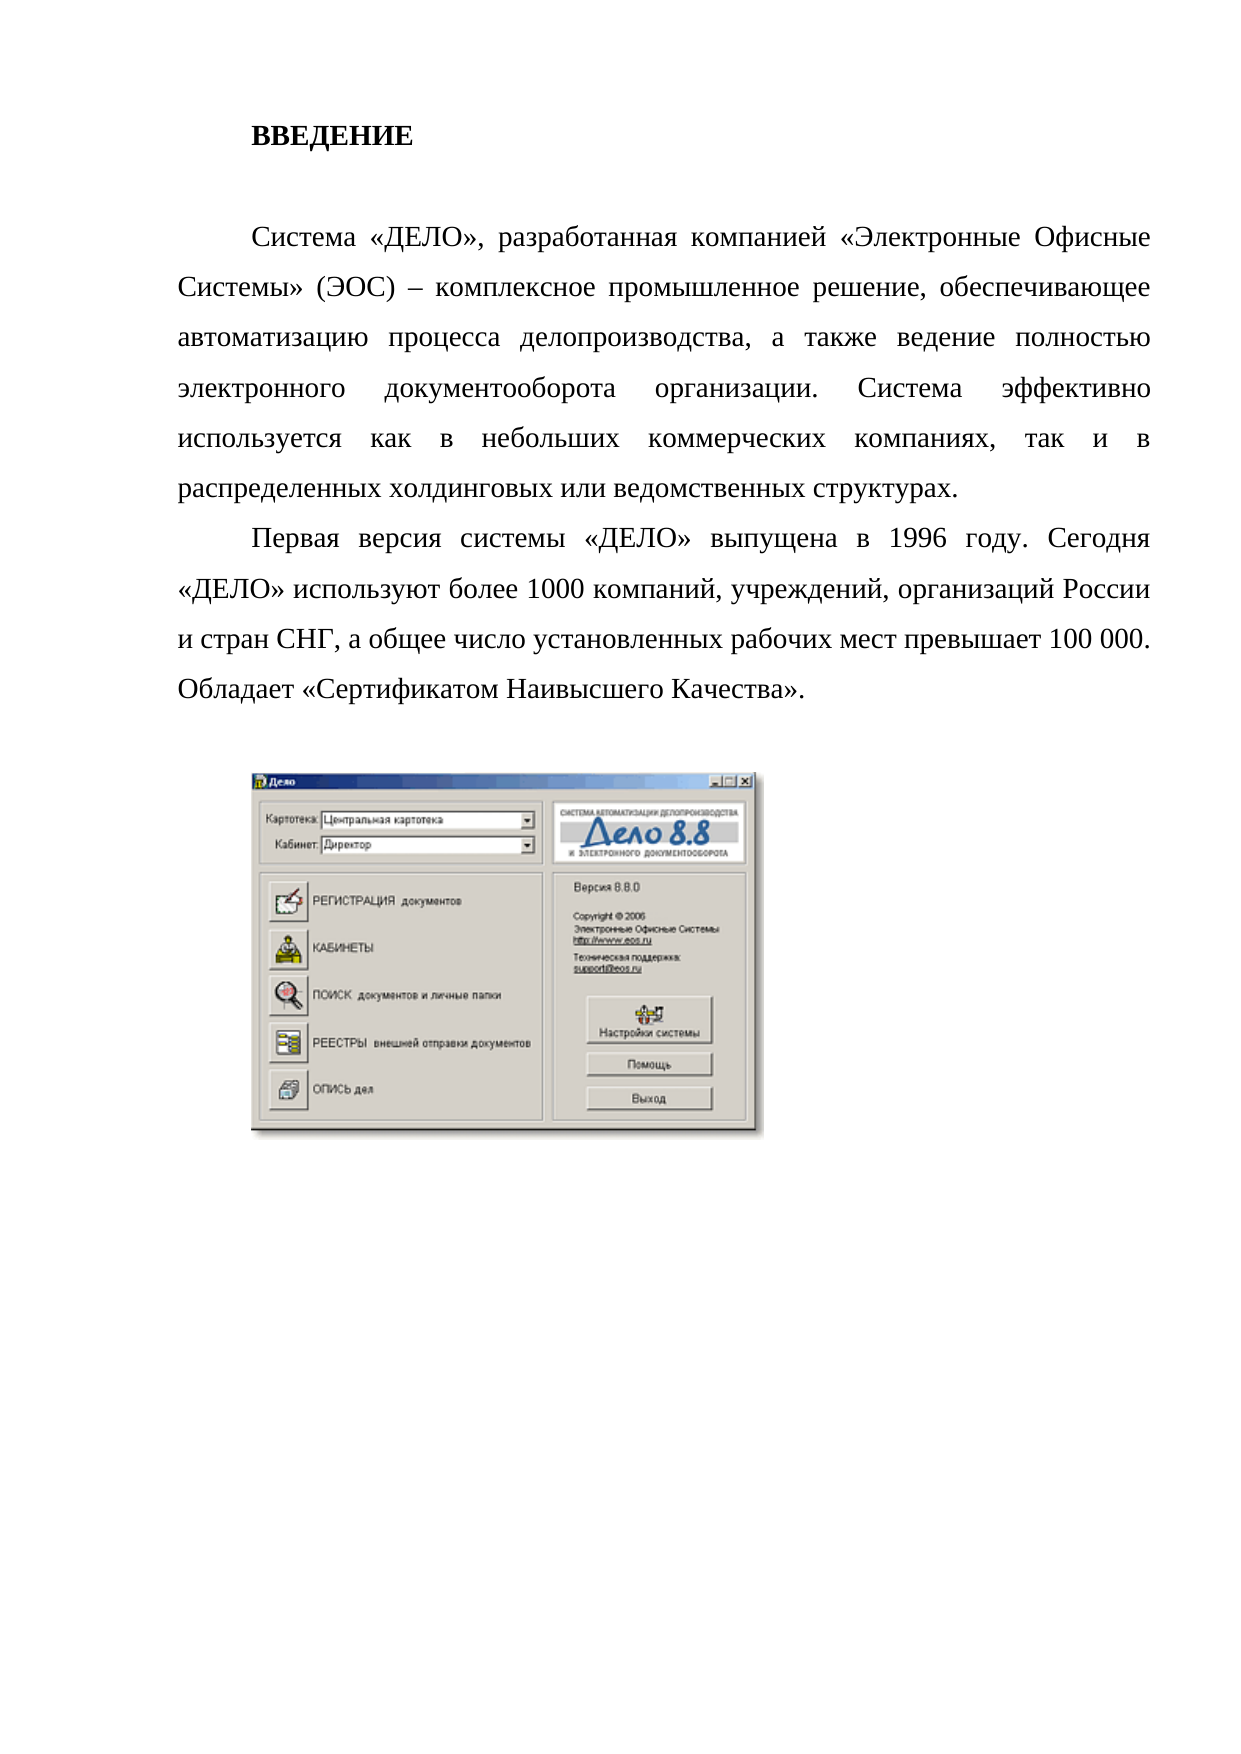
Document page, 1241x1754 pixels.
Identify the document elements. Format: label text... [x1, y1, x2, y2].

text ВВЕДЕНИЕ [177, 118, 1152, 152]
text Система «ДЕЛО», разработанная компанией «Электронные Офисные Системы» (ЭОС) – комплексное промышленное решение, обеспечивающее автоматизацию процесса делопроизводства, а также ведение полностью электронного документооборота организации. Система эффективно используется как в небольших коммерческих компаниях, так и в распределенных холдинговых или ведомственных структурах. [177, 219, 1152, 504]
text Первая версия системы «ДЕЛО» выпущена в 1996 году. Сегодня «ДЕЛО» используют более 1000 компаний, учреждений, организаций России и стран СНГ, а общее число установленных рабочих мест превышает 100 000. Обладает «Сертификатом Наивысшего Качества». [177, 521, 1152, 705]
picture [251, 772, 764, 1140]
